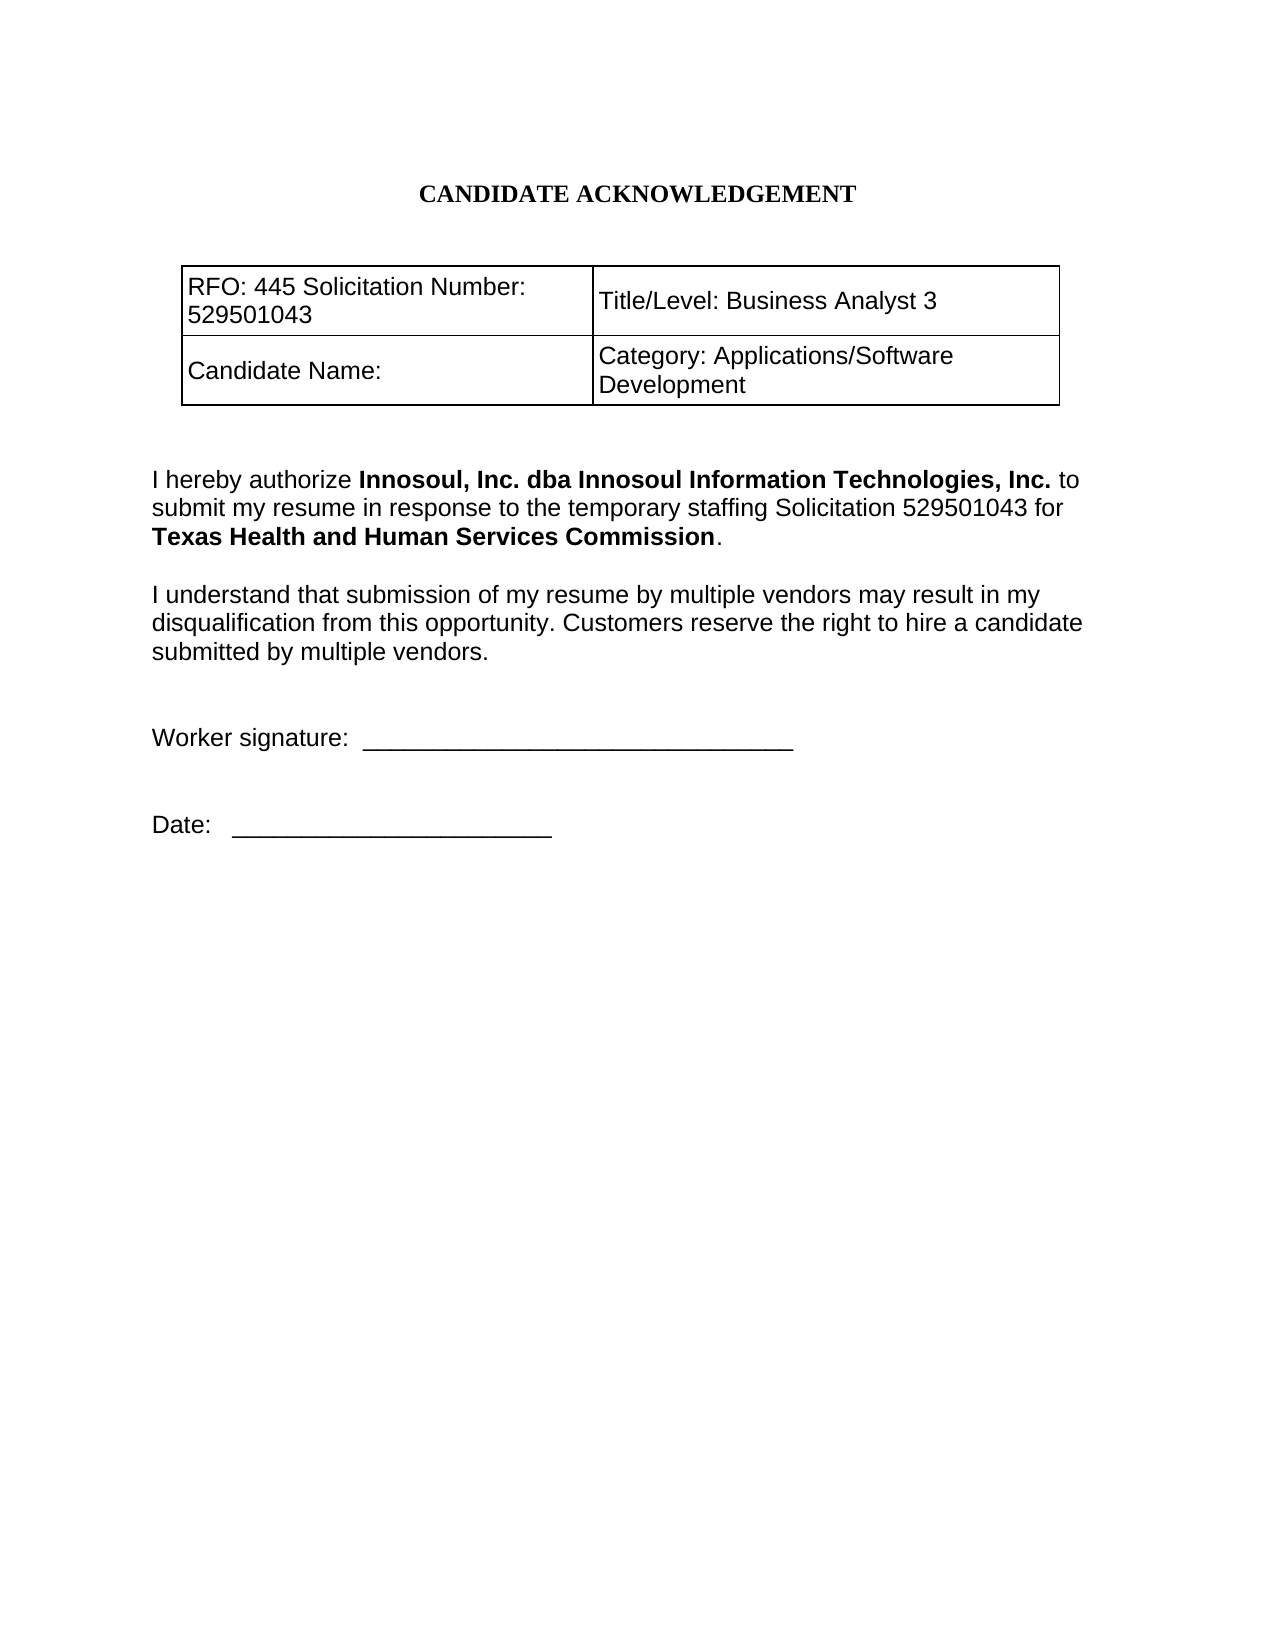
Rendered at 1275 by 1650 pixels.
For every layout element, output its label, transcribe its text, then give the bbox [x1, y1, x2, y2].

text CANDIDATE ACKNOWLEDGEMENT [150, 179, 1125, 207]
table_cell Candidate Name: [183, 336, 592, 404]
table_header RFO: 445 Solicitation Number: 529501043 [183, 267, 592, 334]
table_header I hereby authorize Innosoul, Inc. dba Innosoul Information Technologies, Inc. to submit my resume in response to the temporary staffing Solicitation 529501043 for Texas Health and Human Services Commission. I understand that submission of my resume by multiple vendors may result in my disqualification from this opportunity. Customers reserve the right to hire a candidate submitted by multiple vendors. Worker signature: _______________________________ Date: _______________________ [150, 463, 1125, 840]
table_cell Category: Applications/Software Development [594, 336, 1059, 404]
table_header Title/Level: Business Analyst 3 [594, 267, 1059, 334]
